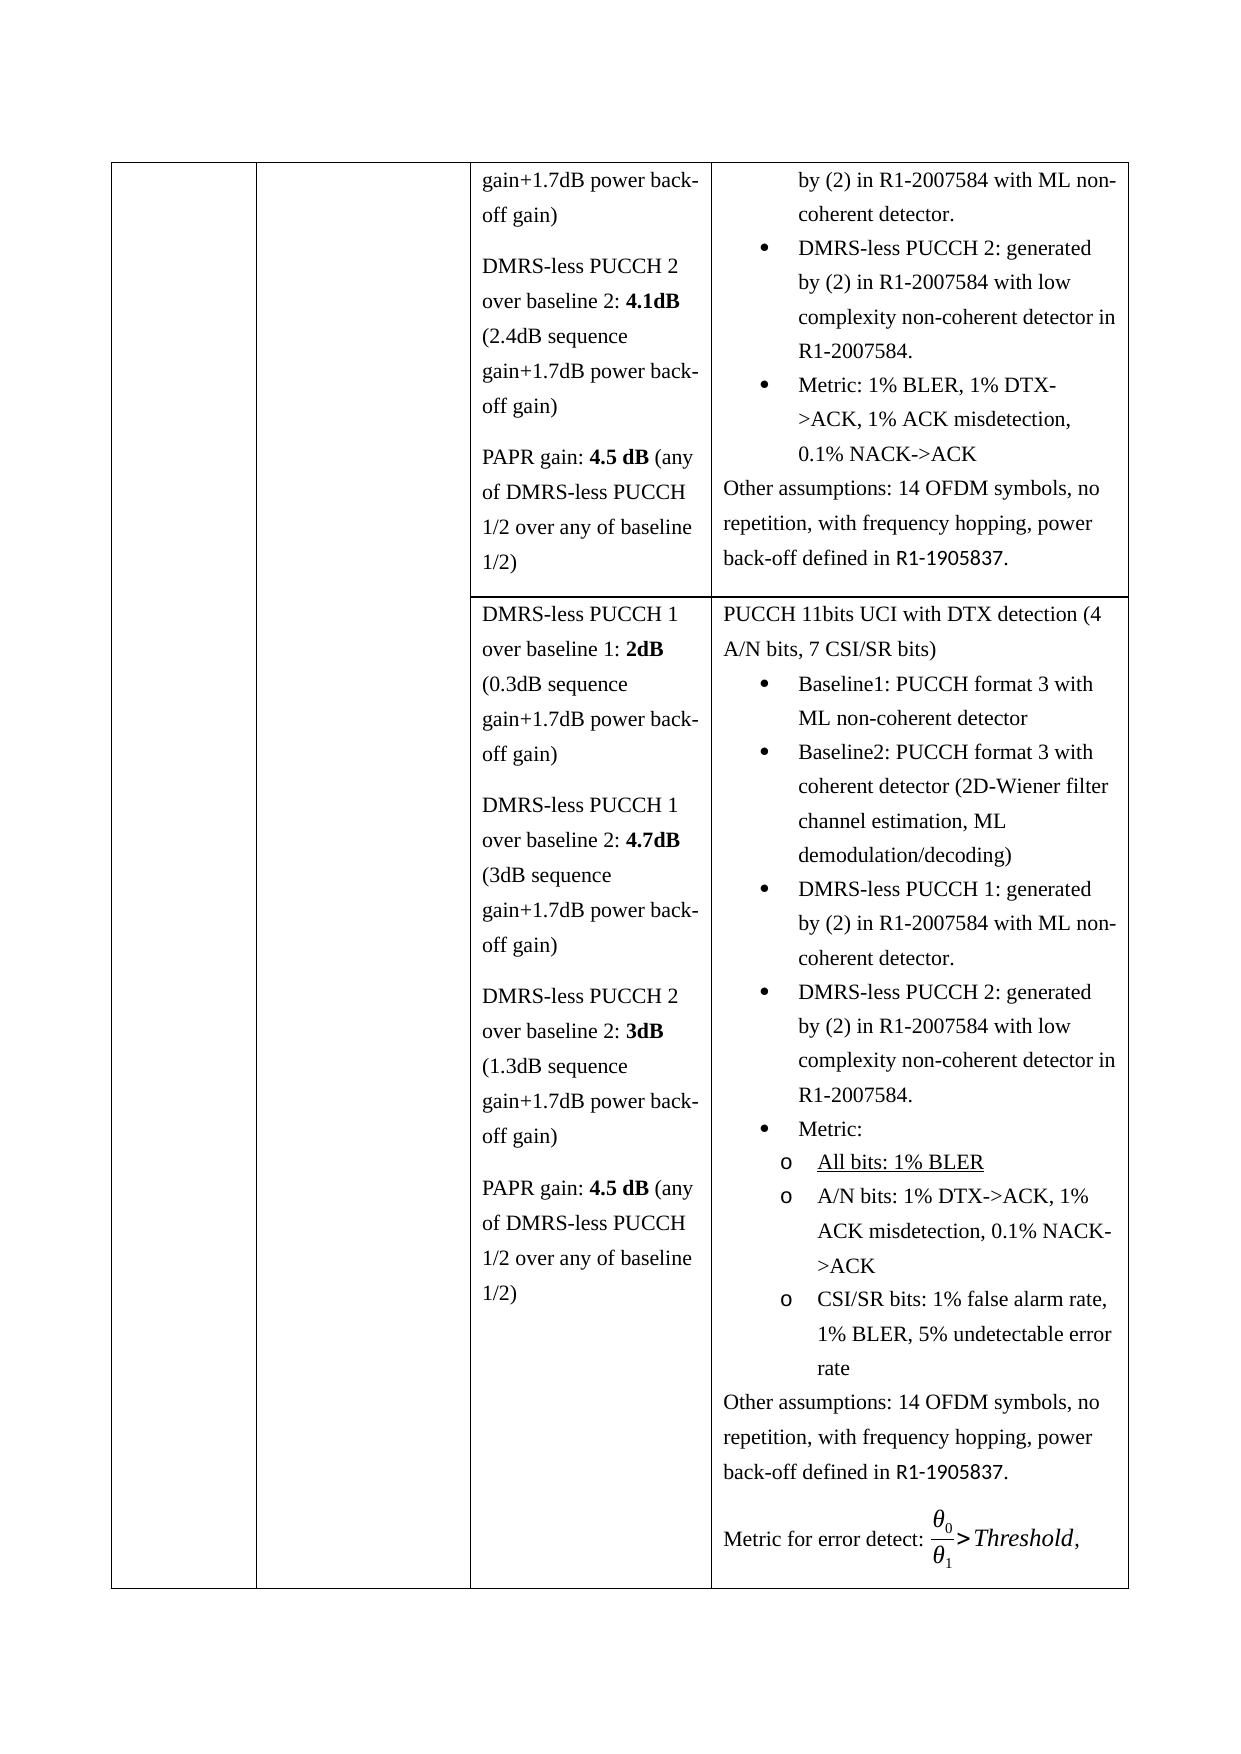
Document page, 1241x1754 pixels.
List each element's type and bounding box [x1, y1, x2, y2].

table_cell [712, 598, 1128, 1588]
table_cell [471, 163, 711, 596]
table_cell [712, 163, 1128, 596]
table_cell [471, 598, 711, 1588]
